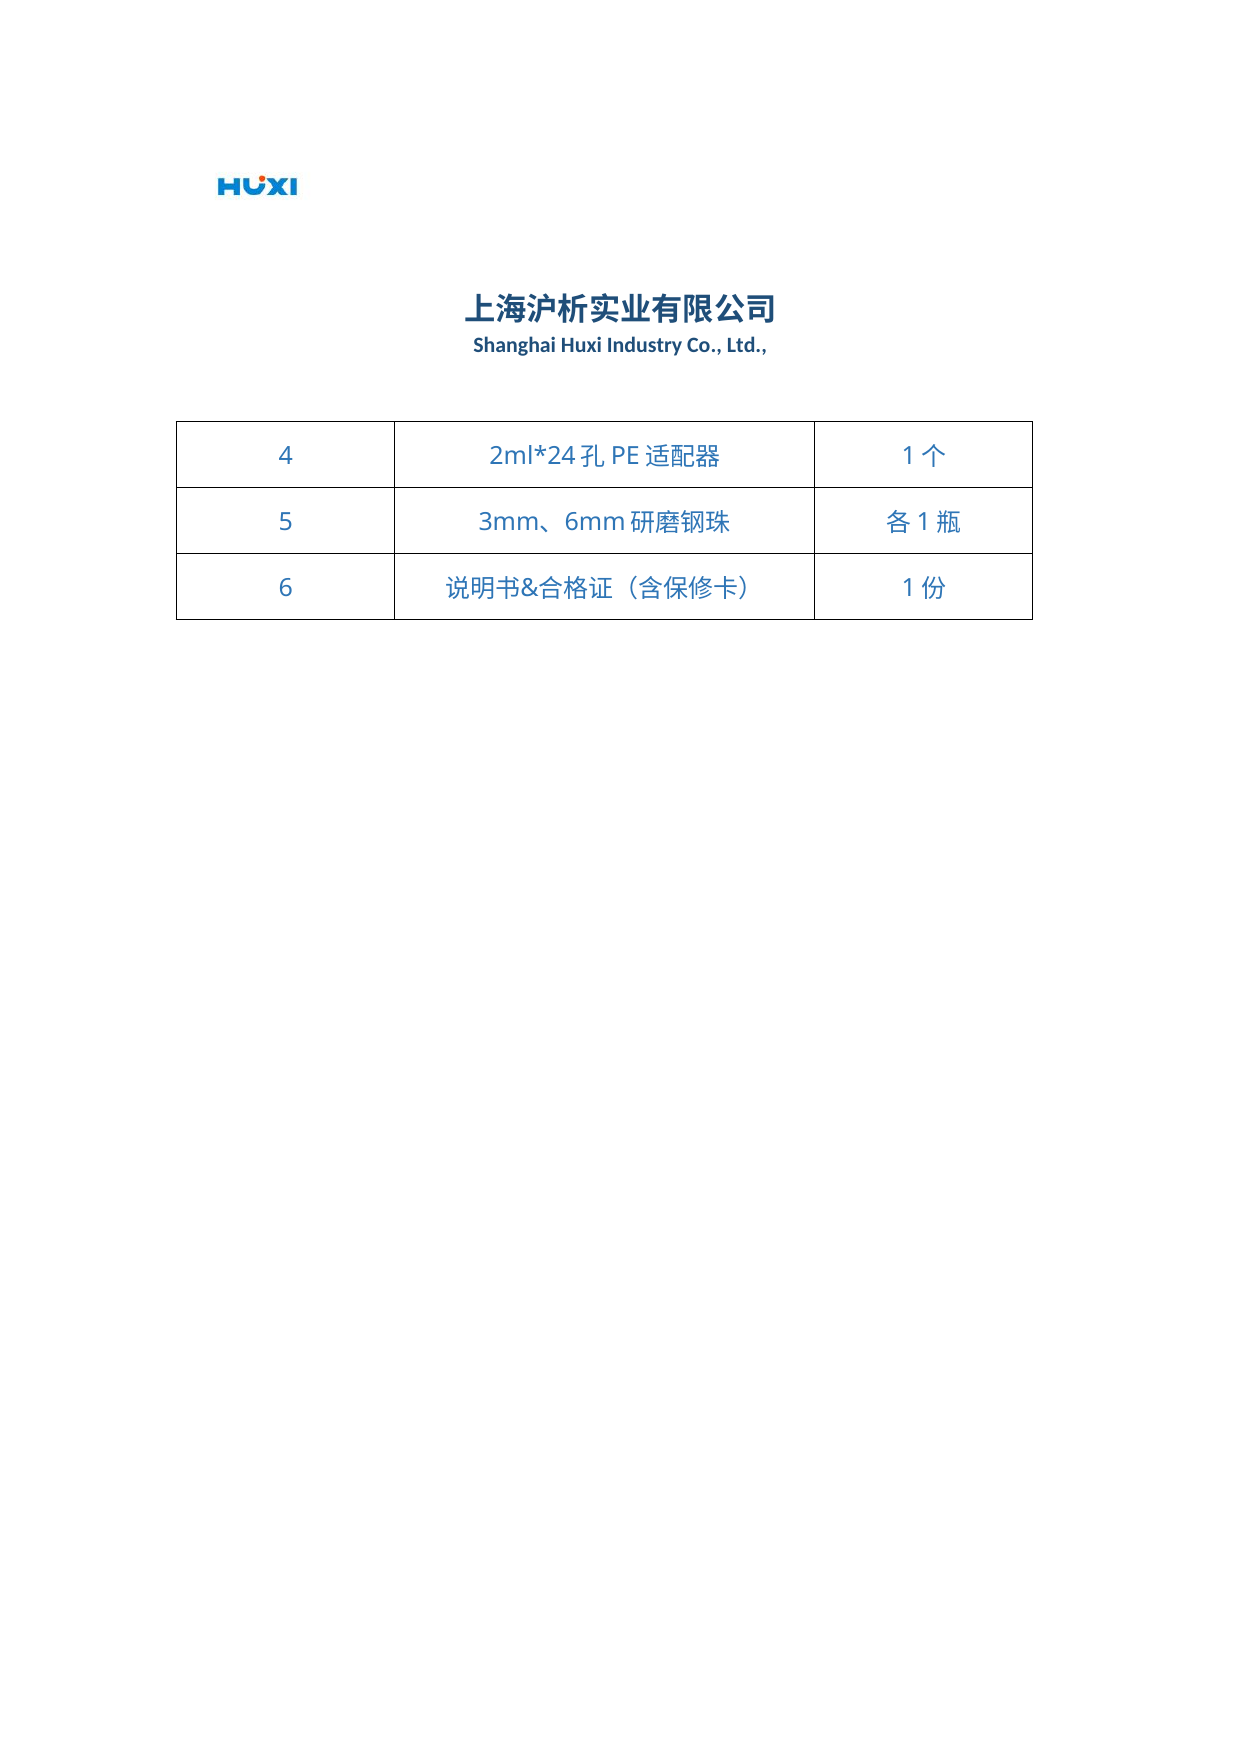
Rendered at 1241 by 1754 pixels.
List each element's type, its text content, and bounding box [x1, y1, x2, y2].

table_cell 6 [177, 554, 394, 619]
table_cell 1份 [815, 554, 1032, 619]
table_cell 3mm、6mm研磨钢珠 [395, 488, 814, 553]
table_cell 5 [177, 488, 394, 553]
table_cell 各1瓶 [815, 488, 1032, 553]
picture [187, 117, 323, 254]
table_cell 2ml*24孔PE适配器 [395, 422, 814, 487]
table_cell 1个 [815, 422, 1032, 487]
table_cell 说明书&合格证（含保修卡） [395, 554, 814, 619]
table_cell 4 [177, 422, 394, 487]
